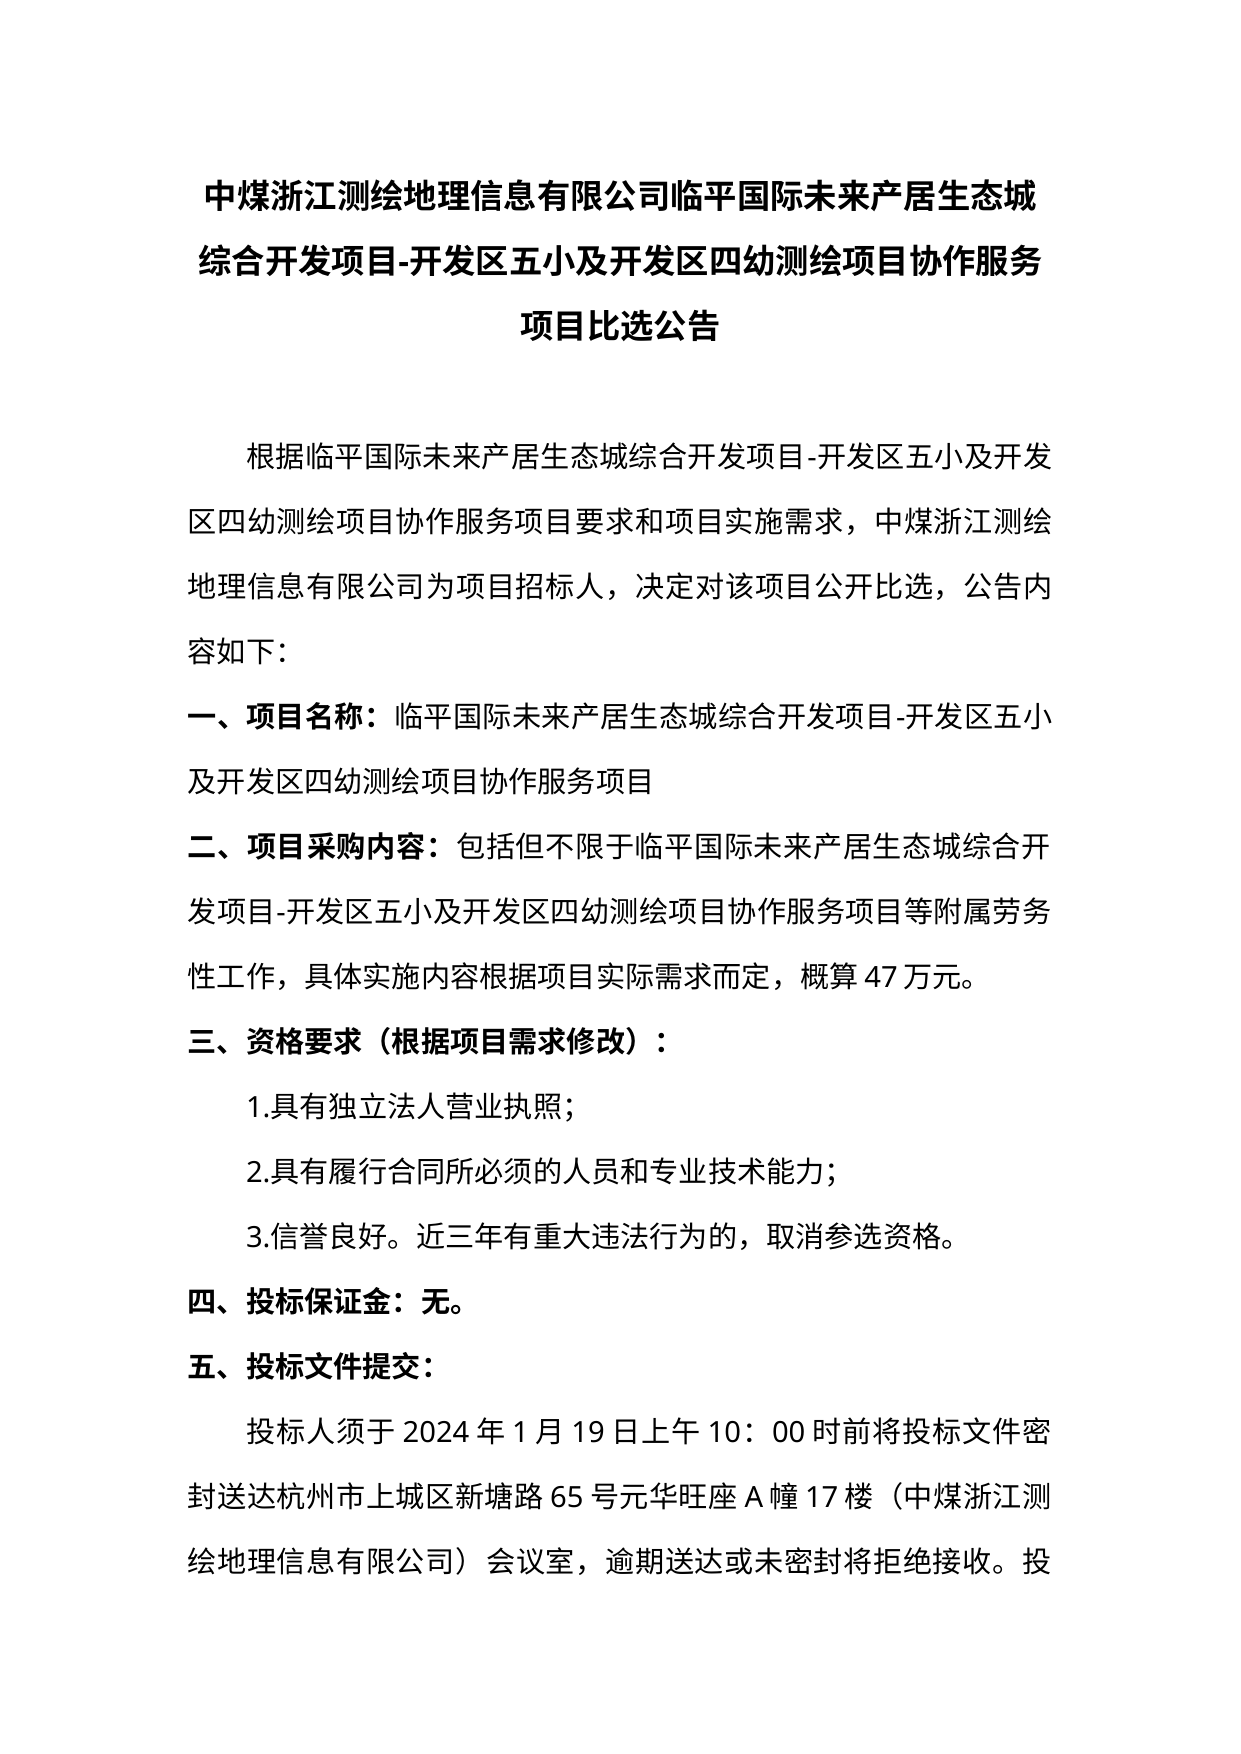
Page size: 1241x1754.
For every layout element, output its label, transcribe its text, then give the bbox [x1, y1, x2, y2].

text 1.具有独立法人营业执照； [187, 1072, 1053, 1137]
text 3.信誉良好。近三年有重大违法行为的，取消参选资格。 [187, 1202, 1053, 1267]
text 2.具有履行合同所必须的人员和专业技术能力； [187, 1137, 1053, 1202]
text 根据临平国际未来产居生态城综合开发项目-开发区五小及开发区四幼测绘项目协作服务项目要求和项目实施需求，中煤浙江测绘地理信息有限公司为项目招标人，决定对该项目公开比选，公告内容如下： [187, 422, 1053, 682]
text 四、投标保证金：无。 [187, 1267, 1053, 1332]
text 中煤浙江测绘地理信息有限公司临平国际未来产居生态城综合开发项目-开发区五小及开发区四幼测绘项目协作服务项目比选公告 [187, 162, 1053, 357]
text 五、投标文件提交： [187, 1332, 1053, 1397]
text 二、项目采购内容：包括但不限于临平国际未来产居生态城综合开发项目-开发区五小及开发区四幼测绘项目协作服务项目等附属劳务性工作，具体实施内容根据项目实际需求而定，概算47万元。 [187, 812, 1053, 1007]
text 三、资格要求（根据项目需求修改）： [187, 1007, 1053, 1072]
text 一、项目名称：临平国际未来产居生态城综合开发项目-开发区五小及开发区四幼测绘项目协作服务项目 [187, 682, 1053, 812]
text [187, 1397, 1053, 1592]
